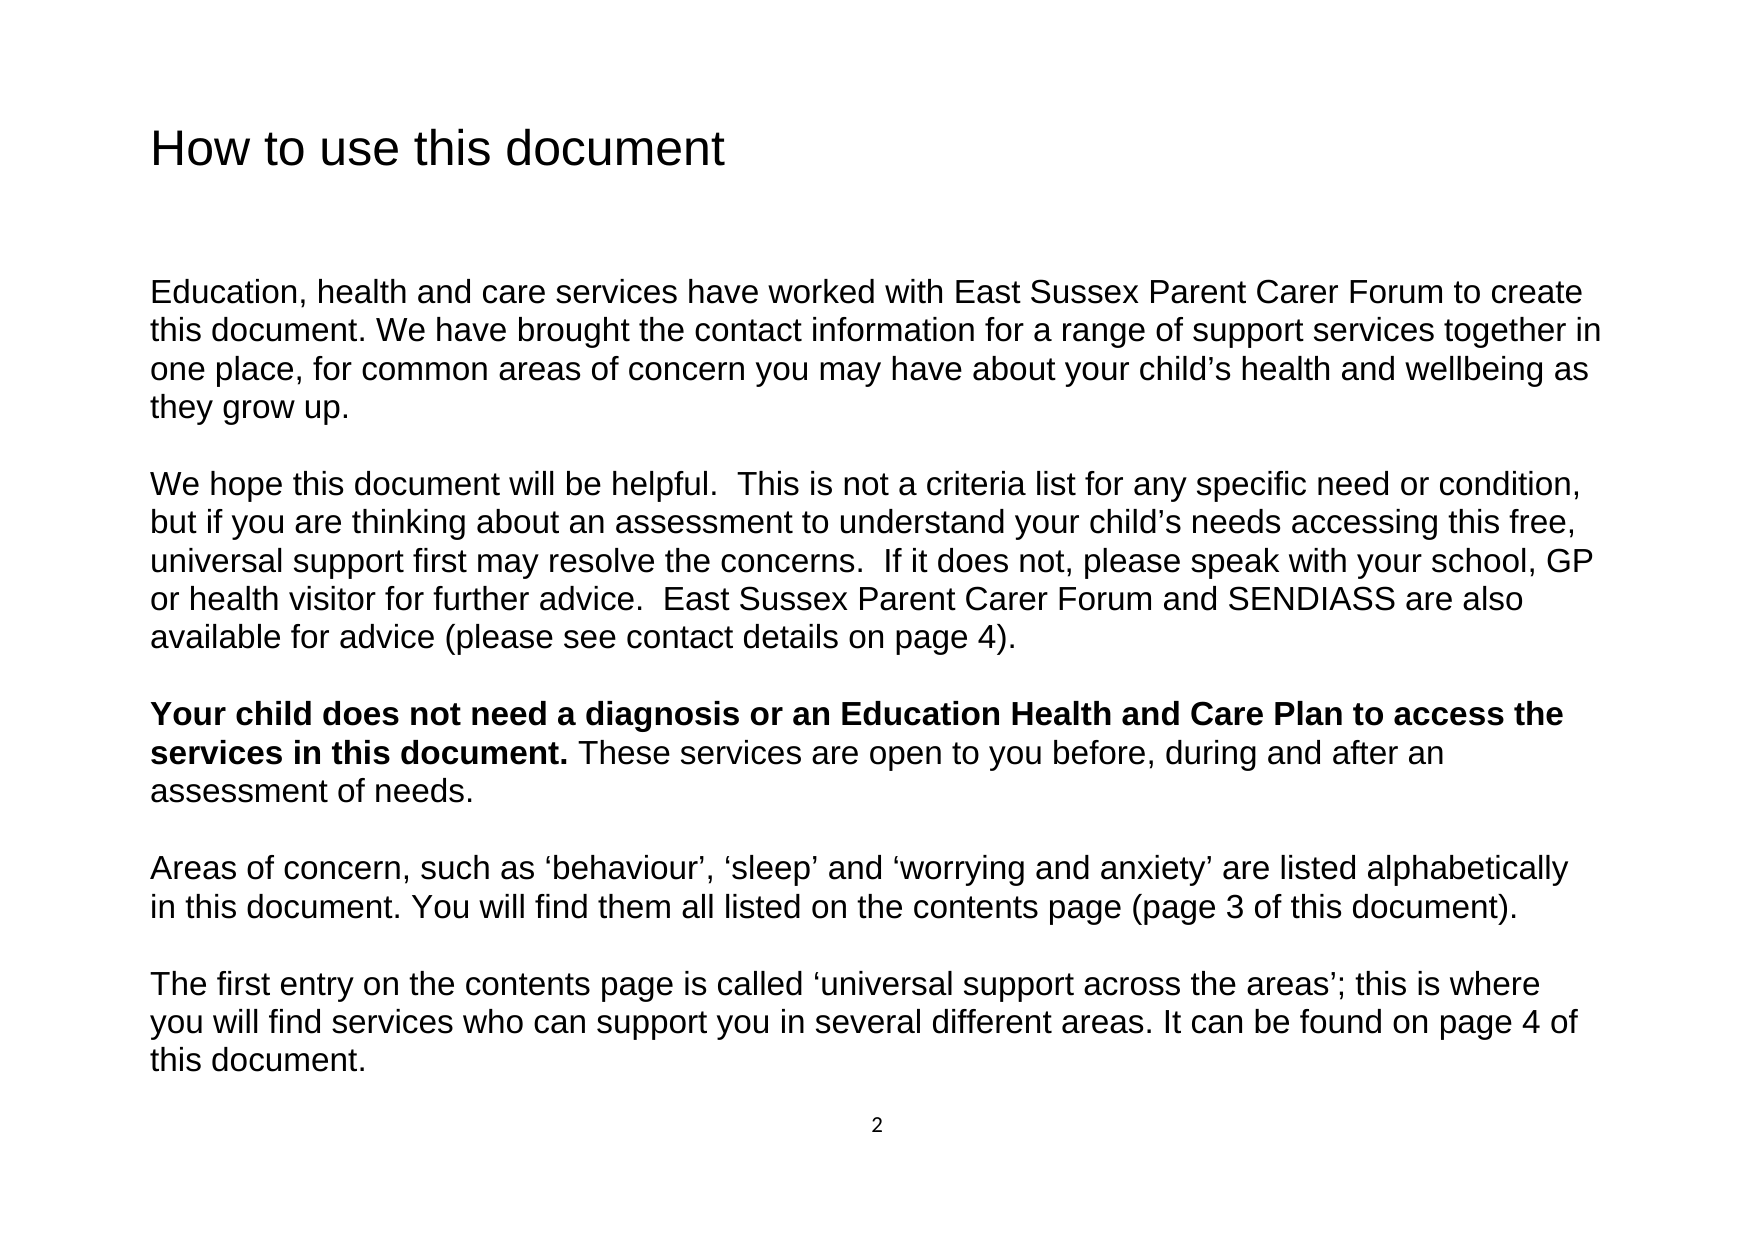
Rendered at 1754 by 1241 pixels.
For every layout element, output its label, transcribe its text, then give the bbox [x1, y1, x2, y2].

text We hope this document will be helpful. This is not a criteria list for any specific need or condition, but if you are thinking about an assessment to understand your child’s needs accessing this free, universal support first may resolve the concerns. If it does not, please speak with your school, GP or health visitor for further advice. East Sussex Parent Carer Forum and SENDIASS are also available for advice (please see contact details on page 4). [150, 464, 1604, 656]
text How to use this document [150, 118, 1604, 176]
text The first entry on the contents page is called ‘universal support across the areas’; this is where you will find services who can support you in several different areas. It can be found on page 4 of this document. [150, 963, 1604, 1079]
text Areas of concern, such as ‘behaviour’, ‘sleep’ and ‘worrying and anxiety’ are listed alphabetically in this document. You will find them all listed on the contents page (page 3 of this document). [150, 848, 1604, 925]
text Your child does not need a diagnosis or an Education Health and Care Plan to access the services in this document. These services are open to you before, during and after an assessment of needs. [150, 694, 1604, 810]
text Education, health and care services have worked with East Sussex Parent Carer Forum to create this document. We have brought the contact information for a range of support services together in one place, for common areas of concern you may have about your child’s health and wellbeing as they grow up. [150, 272, 1604, 425]
